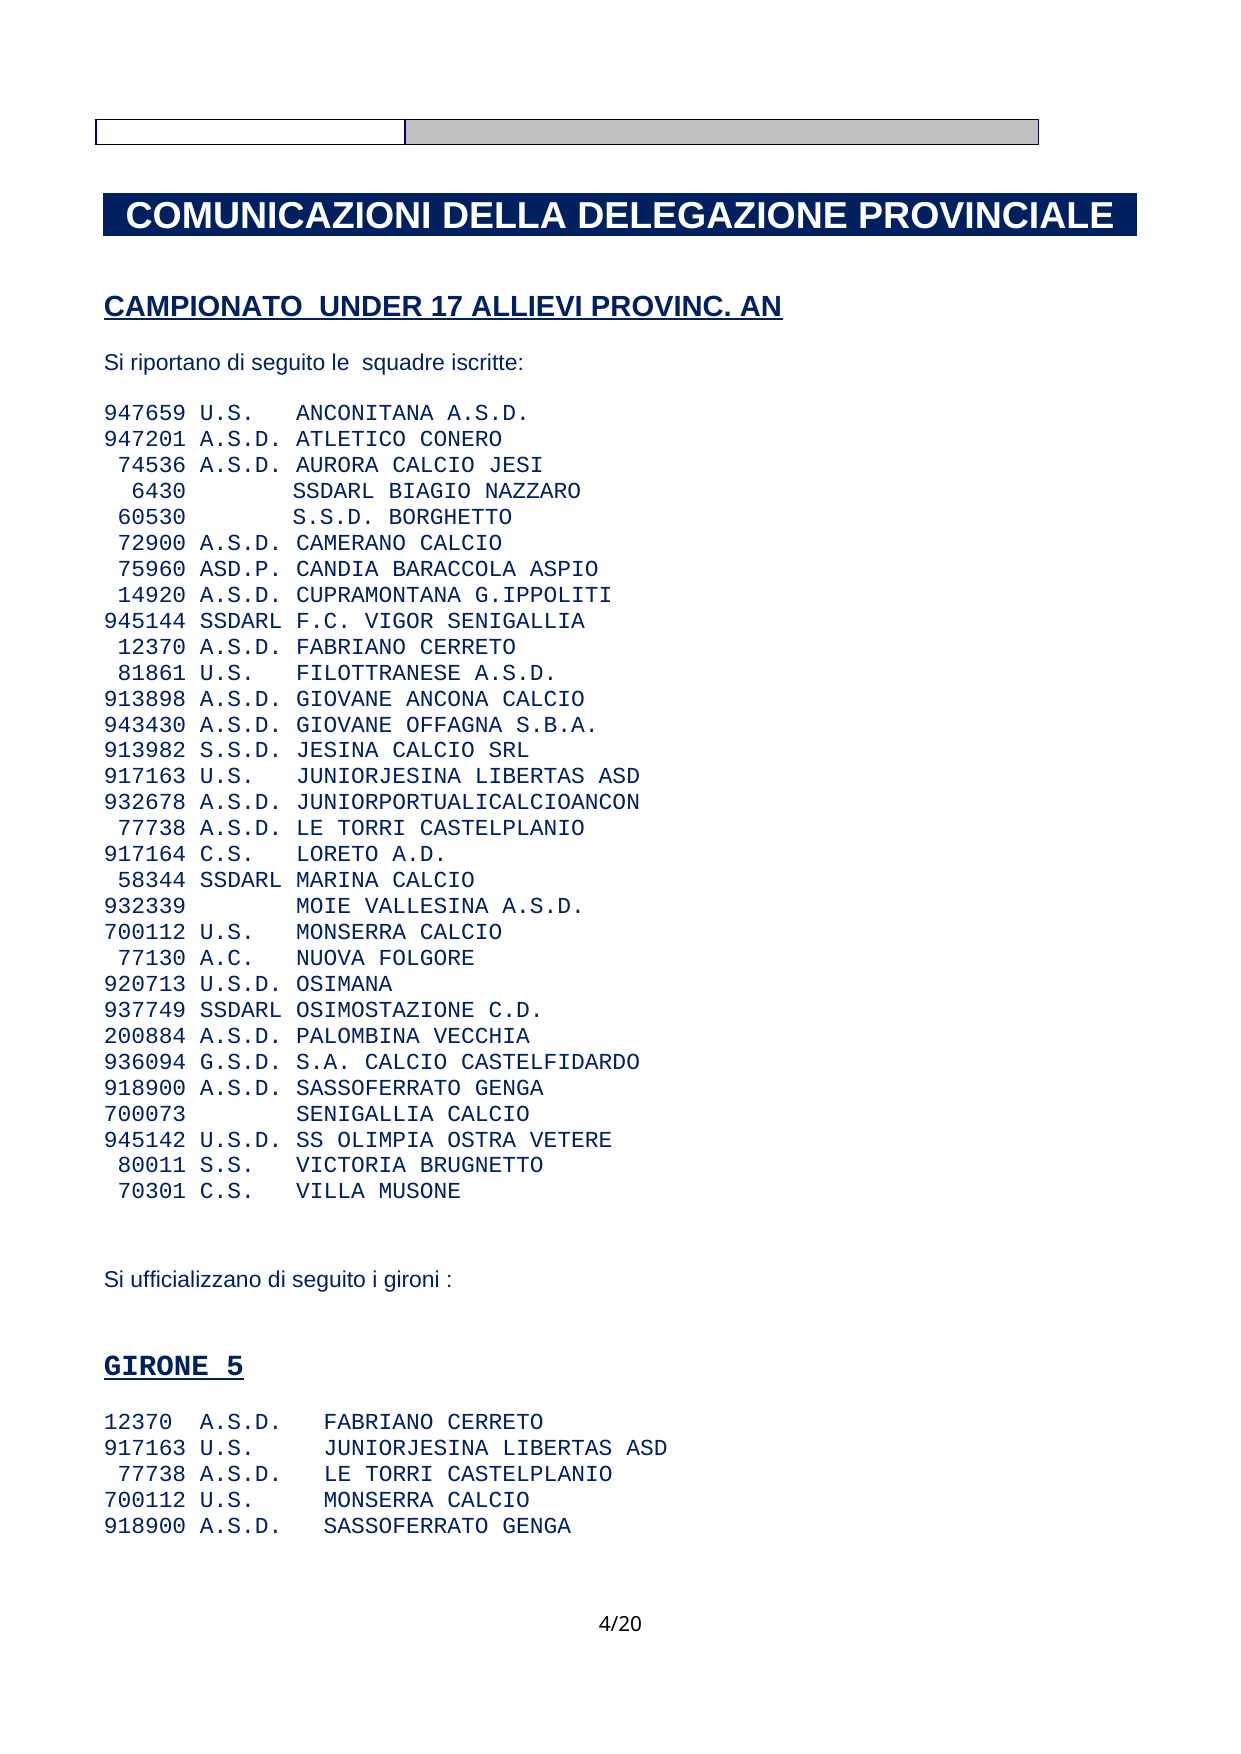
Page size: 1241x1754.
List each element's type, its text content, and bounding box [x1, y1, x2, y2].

text GIRONE 5 [103, 1351, 1137, 1384]
text 70301 C.S. VILLA MUSONE [103, 1180, 1137, 1206]
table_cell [97, 120, 404, 144]
text 700073 SENIGALLIA CALCIO [103, 1102, 1137, 1128]
text 75960 ASD.P. CANDIA BARACCOLA ASPIO [103, 557, 1137, 583]
text 945144 SSDARL F.C. VIGOR SENIGALLIA [103, 609, 1137, 635]
text 947201 A.S.D. ATLETICO CONERO [103, 428, 1137, 453]
text 945142 U.S.D. SS OLIMPIA OSTRA VETERE [103, 1128, 1137, 1154]
text 913982 S.S.D. JESINA CALCIO SRL [103, 739, 1137, 765]
text 917163 U.S. JUNIORJESINA LIBERTAS ASD [103, 765, 1137, 791]
text Si riportano di seguito le squadre iscritte: [103, 349, 1137, 375]
text 913898 A.S.D. GIOVANE ANCONA CALCIO [103, 687, 1137, 713]
text 700112 U.S. MONSERRA CALCIO [103, 920, 1137, 946]
text 918900 A.S.D. SASSOFERRATO GENGA [103, 1514, 1137, 1540]
text 917163 U.S. JUNIORJESINA LIBERTAS ASD [103, 1436, 1137, 1462]
text COMUNICAZIONI DELLA DELEGAZIONE PROVINCIALE [103, 193, 1137, 236]
text 77738 A.S.D. LE TORRI CASTELPLANIO [103, 1462, 1137, 1488]
text 72900 A.S.D. CAMERANO CALCIO [103, 531, 1137, 557]
text 58344 SSDARL MARINA CALCIO [103, 868, 1137, 894]
text 943430 A.S.D. GIOVANE OFFAGNA S.B.A. [103, 713, 1137, 739]
text 74536 A.S.D. AURORA CALCIO JESI [103, 453, 1137, 479]
text 80011 S.S. VICTORIA BRUGNETTO [103, 1154, 1137, 1180]
text 932678 A.S.D. JUNIORPORTUALICALCIOANCON [103, 791, 1137, 817]
text CAMPIONATO UNDER 17 ALLIEVI PROVINC. AN [103, 289, 1137, 323]
text 81861 U.S. FILOTTRANESE A.S.D. [103, 661, 1137, 687]
text 937749 SSDARL OSIMOSTAZIONE C.D. [103, 998, 1137, 1024]
text Si ufficializzano di seguito i gironi : [103, 1266, 1137, 1292]
text 77130 A.C. NUOVA FOLGORE [103, 946, 1137, 972]
text 200884 A.S.D. PALOMBINA VECCHIA [103, 1024, 1137, 1050]
text 12370 A.S.D. FABRIANO CERRETO [103, 1410, 1137, 1436]
text 60530 S.S.D. BORGHETTO [103, 505, 1137, 531]
text 932339 MOIE VALLESINA A.S.D. [103, 894, 1137, 920]
text 12370 A.S.D. FABRIANO CERRETO [103, 635, 1137, 661]
text 936094 G.S.D. S.A. CALCIO CASTELFIDARDO [103, 1050, 1137, 1076]
text 920713 U.S.D. OSIMANA [103, 972, 1137, 998]
text 918900 A.S.D. SASSOFERRATO GENGA [103, 1076, 1137, 1102]
text 700112 U.S. MONSERRA CALCIO [103, 1488, 1137, 1514]
text 6430 SSDARL BIAGIO NAZZARO [103, 479, 1137, 505]
text 917164 C.S. LORETO A.D. [103, 843, 1137, 868]
text 947659 U.S. ANCONITANA A.S.D. [103, 402, 1137, 428]
text 77738 A.S.D. LE TORRI CASTELPLANIO [103, 817, 1137, 843]
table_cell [406, 120, 1038, 144]
text 14920 A.S.D. CUPRAMONTANA G.IPPOLITI [103, 583, 1137, 609]
